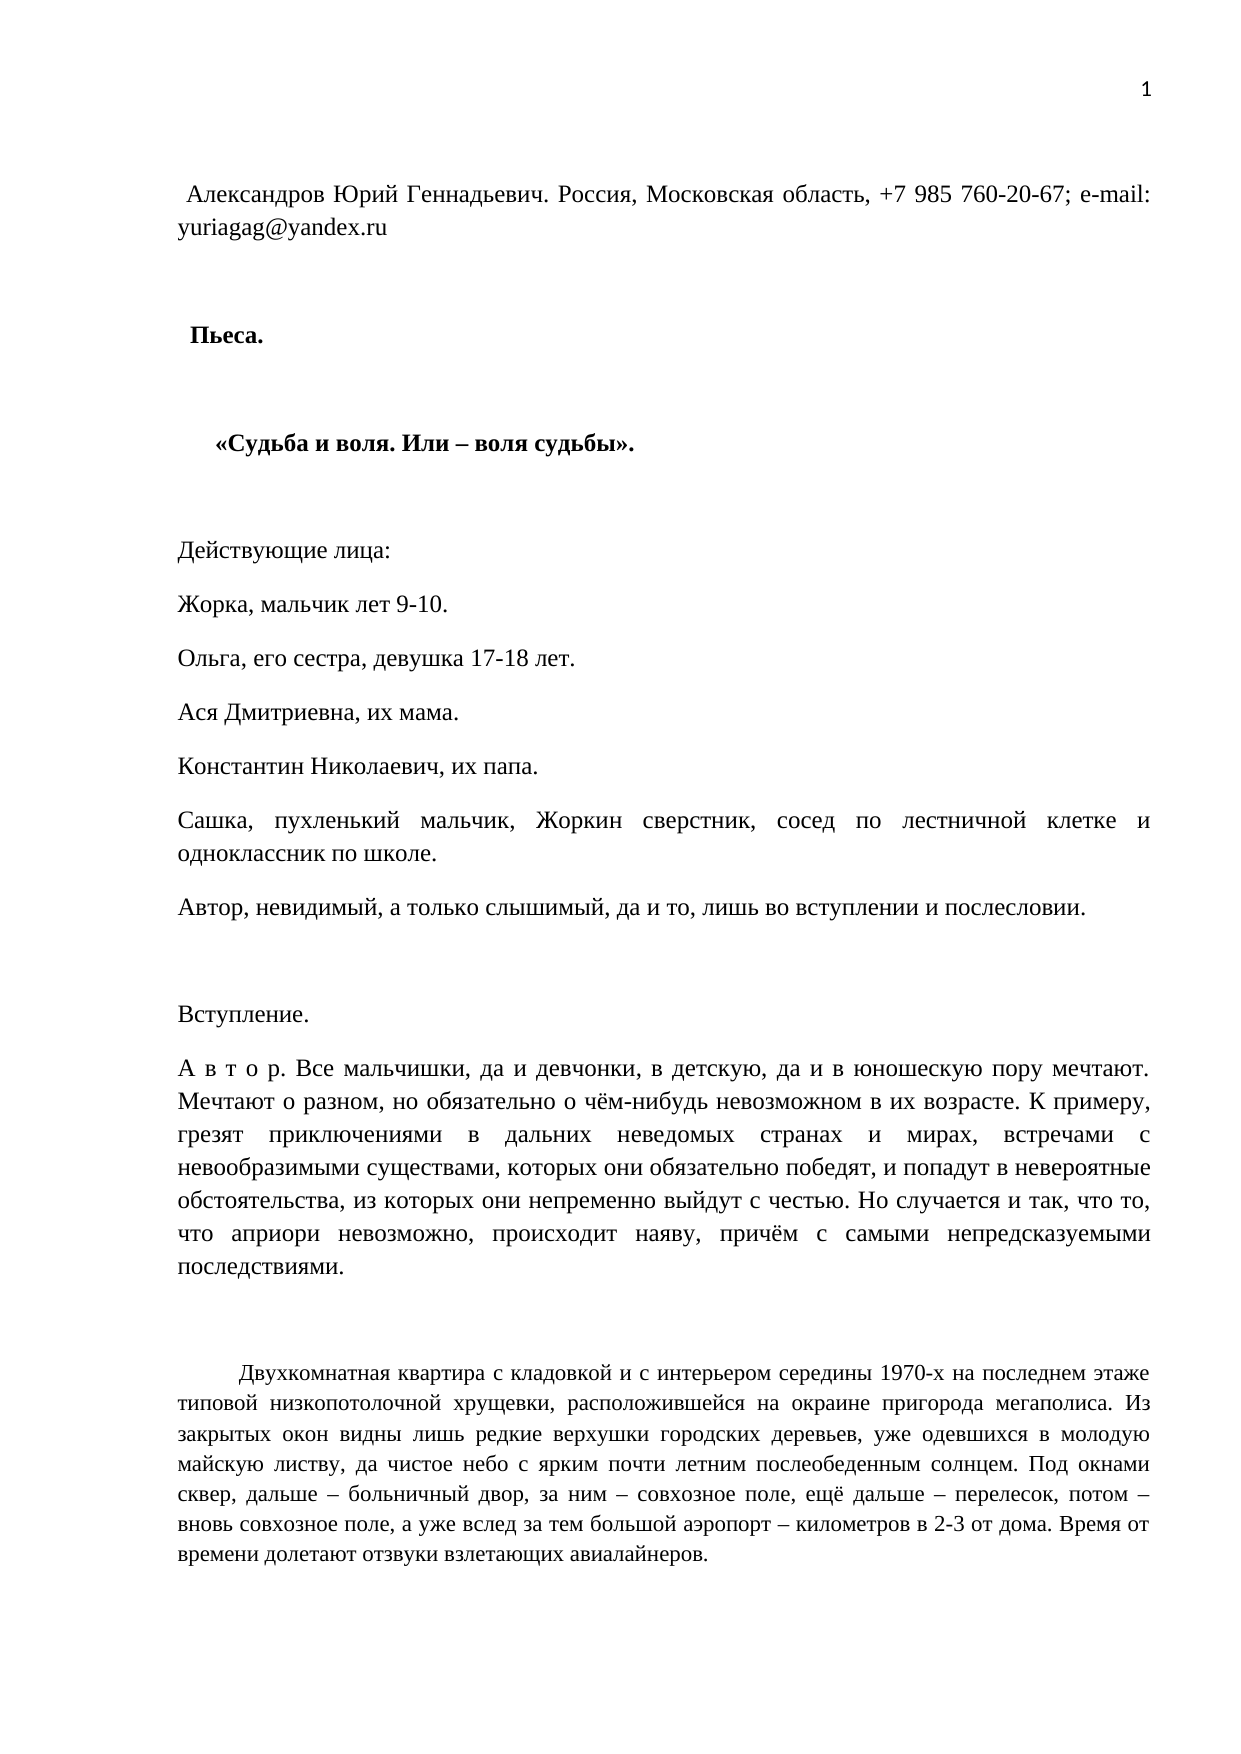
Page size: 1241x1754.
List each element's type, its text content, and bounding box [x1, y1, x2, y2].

text Автор, невидимый, а только слышимый, да и то, лишь во вступлении и послесловии. [177, 892, 1152, 921]
text Александров Юрий Геннадьевич. Россия, Московская область, +7 985 760-20-67; e-mail: yuriagag@yandex.ru [177, 179, 1152, 241]
text Константин Николаевич, их папа. [177, 751, 1152, 780]
text Сашка, пухленький мальчик, Жоркин сверстник, сосед по лестничной клетке и одноклассник по школе. [177, 805, 1152, 867]
text Жорка, мальчик лет 9-10. [177, 589, 1152, 618]
text Двухкомнатная квартира с кладовкой и с интерьером середины 1970-х на последнем этаже типовой низкопотолочной хрущевки, расположившейся на окраине пригорода мегаполиса. Из закрытых окон видны лишь редкие верхушки городских деревьев, уже одевшихся в молодую майскую листву, да чистое небо с ярким почти летним послеобеденным солнцем. Под окнами сквер, дальше – больничный двор, за ним – совхозное поле, ещё дальше – перелесок, потом – вновь совхозное поле, а уже вслед за тем большой аэропорт – километров в 2-3 от дома. Время от времени долетают отзвуки взлетающих авиалайнеров. [177, 1359, 1152, 1567]
text Ольга, его сестра, девушка 17-18 лет. [177, 643, 1152, 672]
text Вступление. [177, 999, 1152, 1028]
text А в т о р. Все мальчишки, да и девчонки, в детскую, да и в юношескую пору мечтают. Мечтают о разном, но обязательно о чём-нибудь невозможном в их возрасте. К примеру, грезят приключениями в дальних неведомых странах и мирах, встречами с невообразимыми существами, которых они обязательно победят, и попадут в невероятные обстоятельства, из которых они непременно выйдут с честью. Но случается и так, что то, что априори невозможно, происходит наяву, причём с самыми непредсказуемыми последствиями. [177, 1053, 1152, 1280]
text Пьеса. [177, 320, 1152, 349]
text Действующие лица: [177, 536, 1152, 564]
text Ася Дмитриевна, их мама. [177, 697, 1152, 726]
text «Судьба и воля. Или – воля судьбы». [177, 428, 1152, 457]
